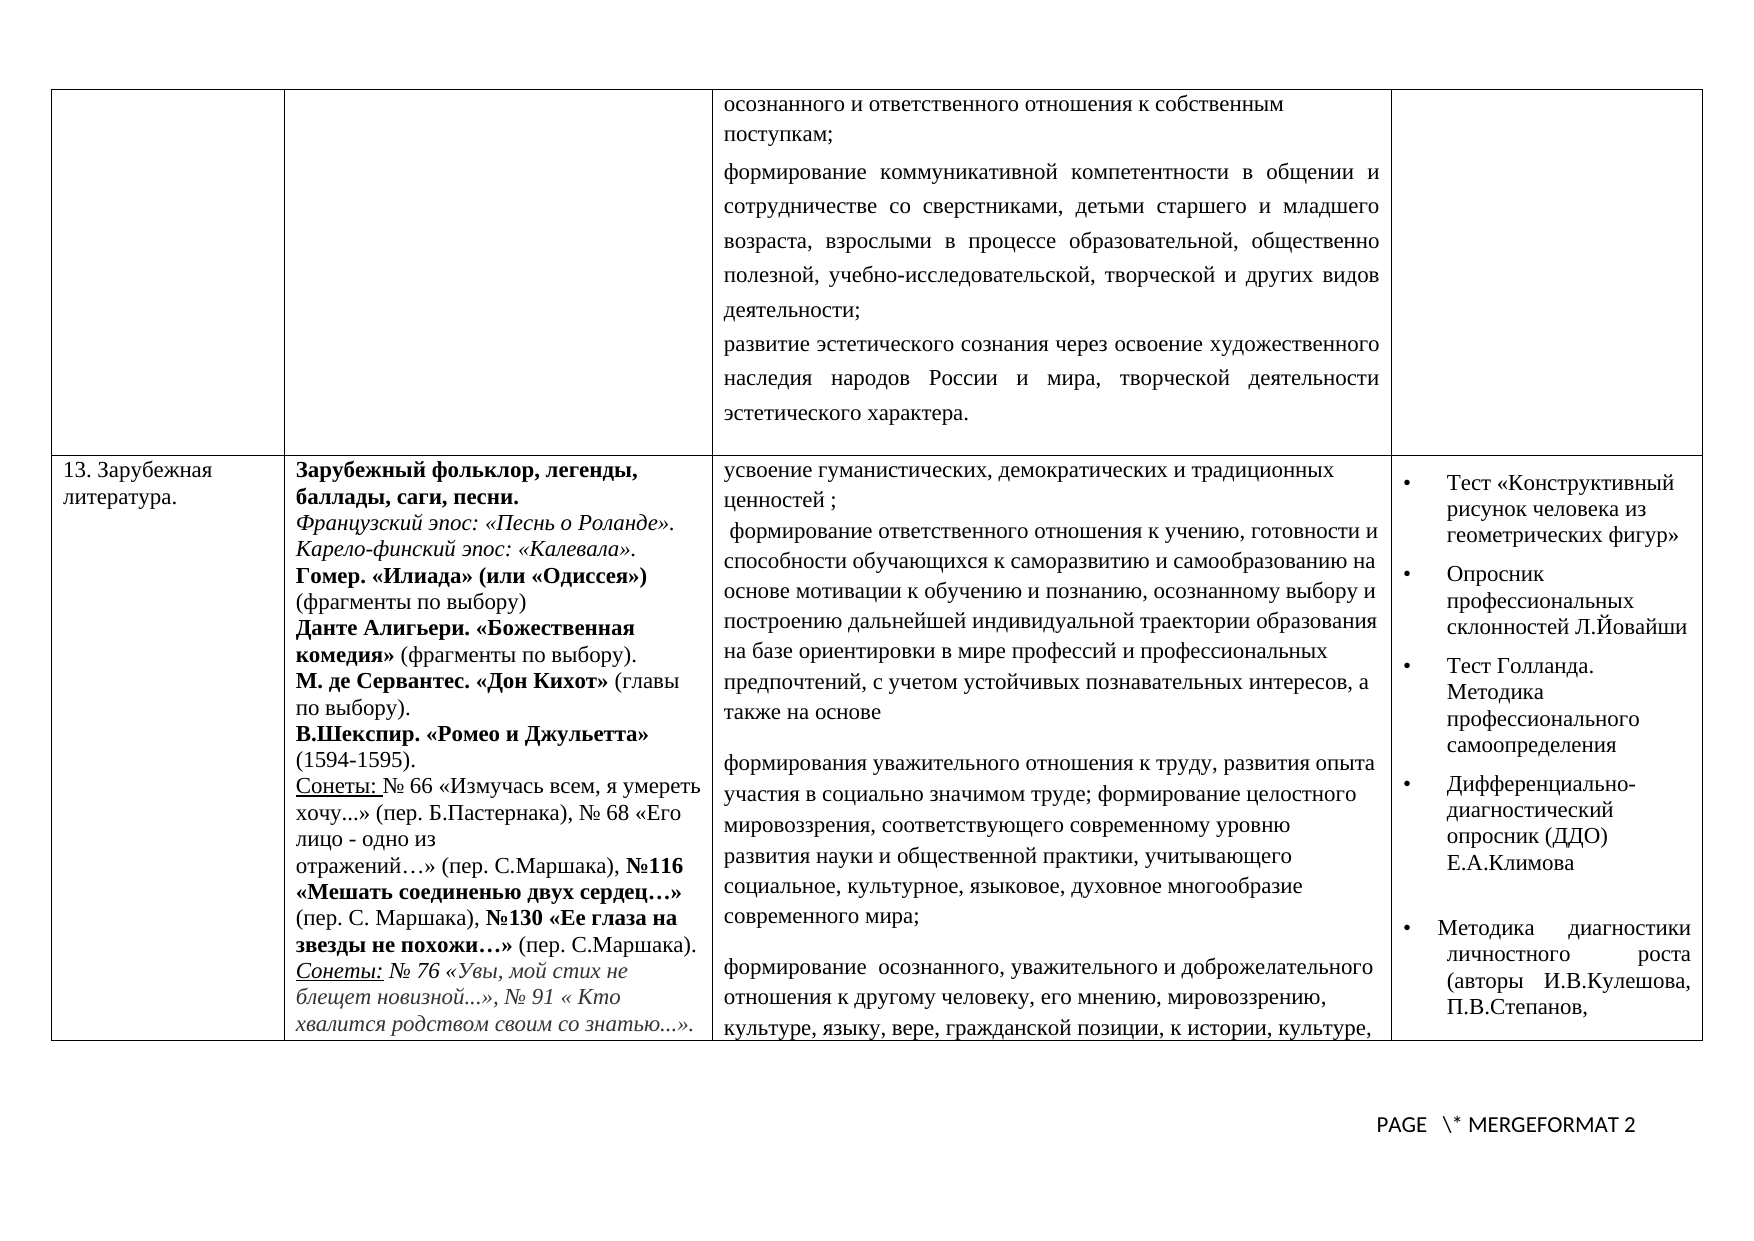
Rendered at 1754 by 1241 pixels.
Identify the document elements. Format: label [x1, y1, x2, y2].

table_cell [285, 456, 712, 1040]
table_cell [285, 90, 712, 455]
table_cell [1392, 90, 1702, 455]
table_cell [713, 456, 1391, 1040]
table_cell [713, 90, 1391, 455]
table_cell [52, 456, 284, 1040]
table_cell [52, 90, 284, 455]
table_cell [1392, 456, 1702, 1040]
